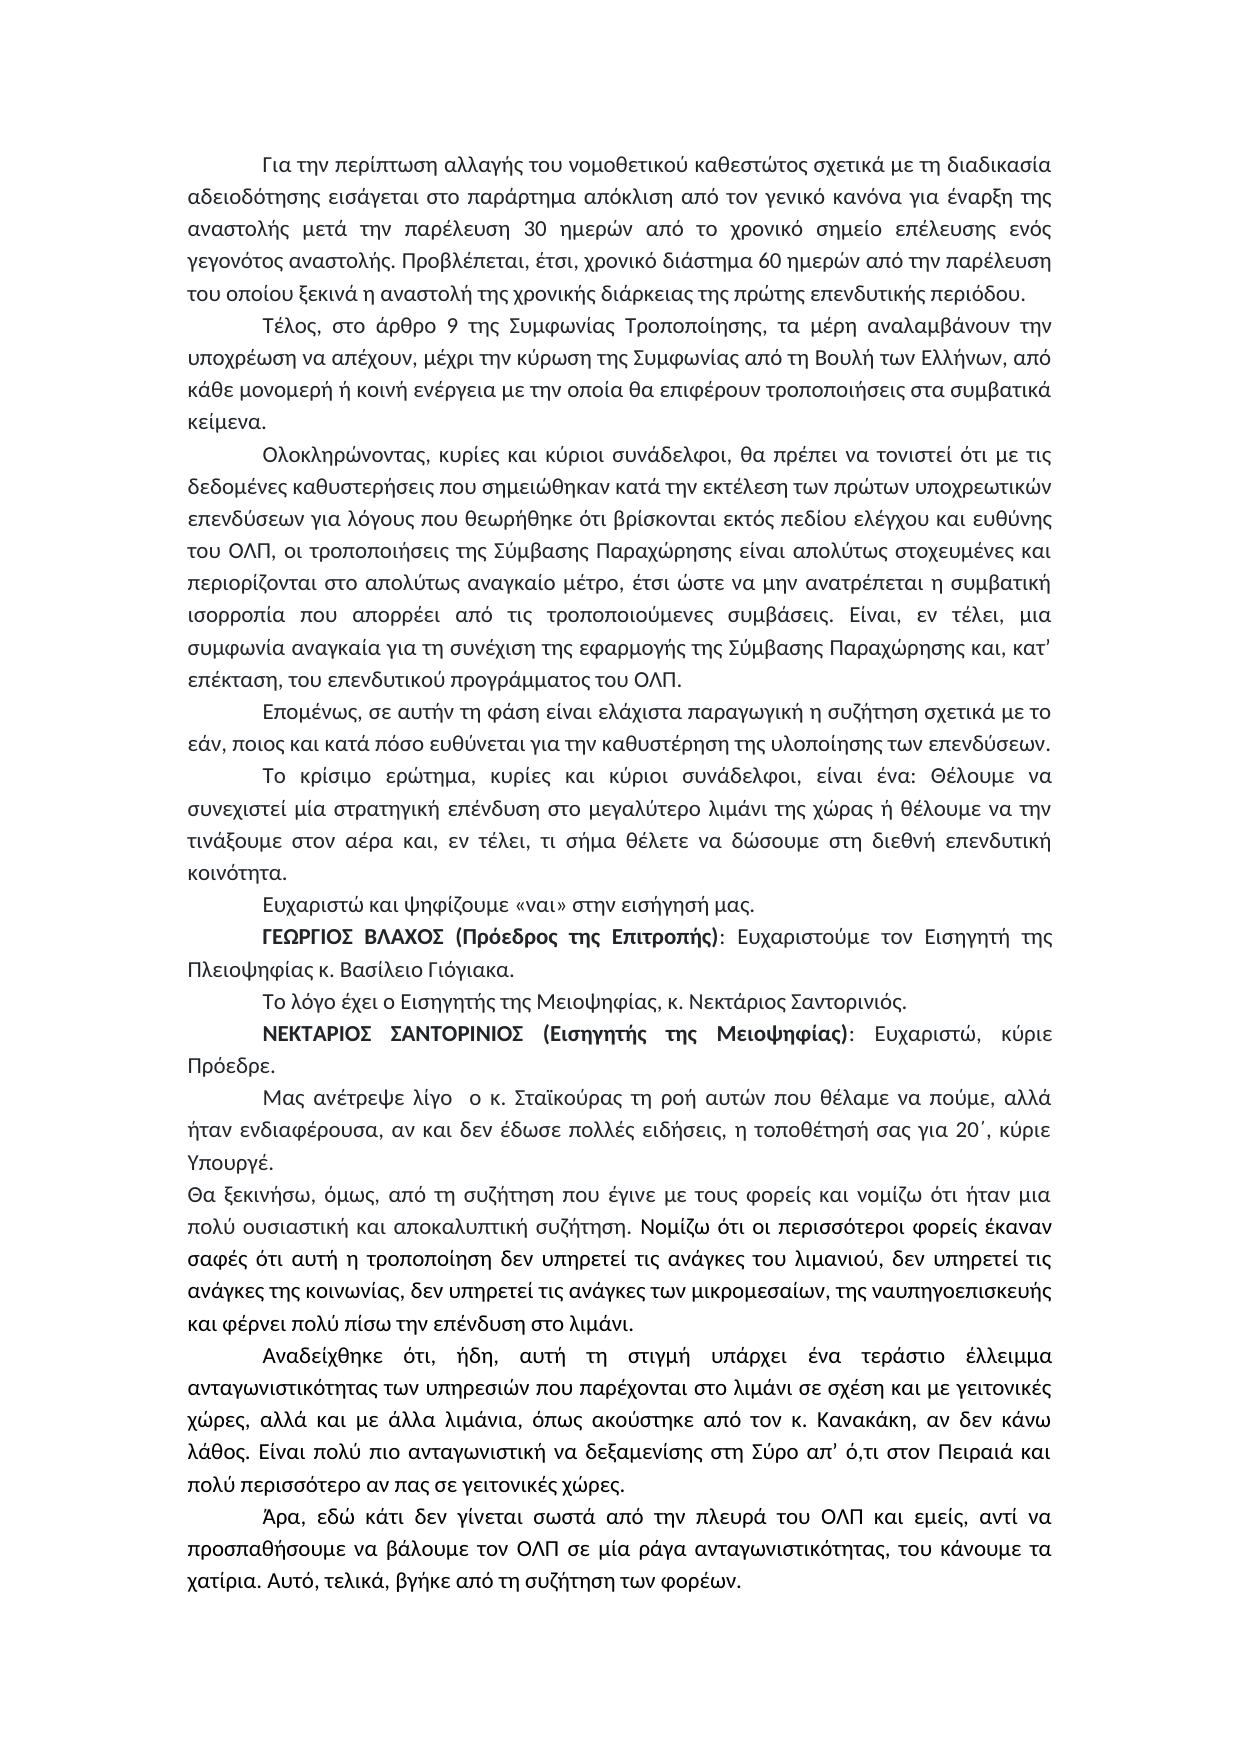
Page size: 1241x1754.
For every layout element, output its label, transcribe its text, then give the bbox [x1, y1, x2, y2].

text Το κρίσιμο ερώτημα, κυρίες και κύριοι συνάδελφοι, είναι ένα: Θέλουμε να συνεχιστεί μία στρατηγική επένδυση στο μεγαλύτερο λιμάνι της χώρας ή θέλουμε να την τινάξουμε στον αέρα και, εν τέλει, τι σήμα θέλετε να δώσουμε στη διεθνή επενδυτική κοινότητα. [187, 762, 1053, 886]
text Άρα, εδώ κάτι δεν γίνεται σωστά από την πλευρά του ΟΛΠ και εμείς, αντί να προσπαθήσουμε να βάλουμε τον ΟΛΠ σε μία ράγα ανταγωνιστικότητας, του κάνουμε τα χατίρια. Αυτό, τελικά, βγήκε από τη συζήτηση των φορέων. [187, 1502, 1053, 1594]
text Ολοκληρώνοντας, κυρίες και κύριοι συνάδελφοι, θα πρέπει να τονιστεί ότι με τις δεδομένες καθυστερήσεις που σημειώθηκαν κατά την εκτέλεση των πρώτων υποχρεωτικών επενδύσεων για λόγους που θεωρήθηκε ότι βρίσκονται εκτός πεδίου ελέγχου και ευθύνης του ΟΛΠ, οι τροποποιήσεις της Σύμβασης Παραχώρησης είναι απολύτως στοχευμένες και περιορίζονται στο απολύτως αναγκαίο μέτρο, έτσι ώστε να μην ανατρέπεται η συμβατική ισορροπία που απορρέει από τις τροποποιούμενες συμβάσεις. Είναι, εν τέλει, μια συμφωνία αναγκαία για τη συνέχιση της εφαρμογής της Σύμβασης Παραχώρησης και, κατ’ επέκταση, του επενδυτικού προγράμματος του ΟΛΠ. [187, 440, 1053, 693]
text ΓΕΩΡΓΙΟΣ ΒΛΑΧΟΣ (Πρόεδρος της Επιτροπής): Ευχαριστούμε τον Εισηγητή της Πλειοψηφίας κ. Βασίλειο Γιόγιακα. [187, 922, 1053, 983]
text Για την περίπτωση αλλαγής του νομοθετικού καθεστώτος σχετικά με τη διαδικασία αδειοδότησης εισάγεται στο παράρτημα απόκλιση από τον γενικό κανόνα για έναρξη της αναστολής μετά την παρέλευση 30 ημερών από το χρονικό σημείο επέλευσης ενός γεγονότος αναστολής. Προβλέπεται, έτσι, χρονικό διάστημα 60 ημερών από την παρέλευση του οποίου ξεκινά η αναστολή της χρονικής διάρκειας της πρώτης επενδυτικής περιόδου. [187, 150, 1053, 307]
text Μας ανέτρεψε λίγο ο κ. Σταϊκούρας τη ροή αυτών που θέλαμε να πούμε, αλλά ήταν ενδιαφέρουσα, αν και δεν έδωσε πολλές ειδήσεις, η τοποθέτησή σας για 20΄, κύριε Υπουργέ. [187, 1083, 1053, 1176]
text Αναδείχθηκε ότι, ήδη, αυτή τη στιγμή υπάρχει ένα τεράστιο έλλειμμα ανταγωνιστικότητας των υπηρεσιών που παρέχονται στο λιμάνι σε σχέση και με γειτονικές χώρες, αλλά και με άλλα λιμάνια, όπως ακούστηκε από τον κ. Κανακάκη, αν δεν κάνω λάθος. Είναι πολύ πιο ανταγωνιστική να δεξαμενίσης στη Σύρο απ’ ό,τι στον Πειραιά και πολύ περισσότερο αν πας σε γειτονικές χώρες. [187, 1341, 1053, 1498]
text Τέλος, στο άρθρο 9 της Συμφωνίας Τροποποίησης, τα μέρη αναλαμβάνουν την υποχρέωση να απέχουν, μέχρι την κύρωση της Συμφωνίας από τη Βουλή των Ελλήνων, από κάθε μονομερή ή κοινή ενέργεια με την οποία θα επιφέρουν τροποποιήσεις στα συμβατικά κείμενα. [187, 311, 1053, 436]
text Επομένως, σε αυτήν τη φάση είναι ελάχιστα παραγωγική η συζήτηση σχετικά με το εάν, ποιος και κατά πόσο ευθύνεται για την καθυστέρηση της υλοποίησης των επενδύσεων. [187, 697, 1053, 757]
text Θα ξεκινήσω, όμως, από τη συζήτηση που έγινε με τους φορείς και νομίζω ότι ήταν μια πολύ ουσιαστική και αποκαλυπτική συζήτηση. Νομίζω ότι οι περισσότεροι φορείς έκαναν σαφές ότι αυτή η τροποποίηση δεν υπηρετεί τις ανάγκες του λιμανιού, δεν υπηρετεί τις ανάγκες της κοινωνίας, δεν υπηρετεί τις ανάγκες των μικρομεσαίων, της ναυπηγοεπισκευής και φέρνει πολύ πίσω την επένδυση στο λιμάνι. [187, 1180, 1053, 1337]
text Το λόγο έχει ο Εισηγητής της Μειοψηφίας, κ. Νεκτάριος Σαντορινιός. [187, 987, 1053, 1015]
text ΝΕΚΤΑΡΙΟΣ ΣΑΝΤΟΡΙΝΙΟΣ (Εισηγητής της Μειοψηφίας): Ευχαριστώ, κύριε Πρόεδρε. [187, 1019, 1053, 1079]
text Ευχαριστώ και ψηφίζουμε «ναι» στην εισήγησή μας. [187, 890, 1053, 918]
